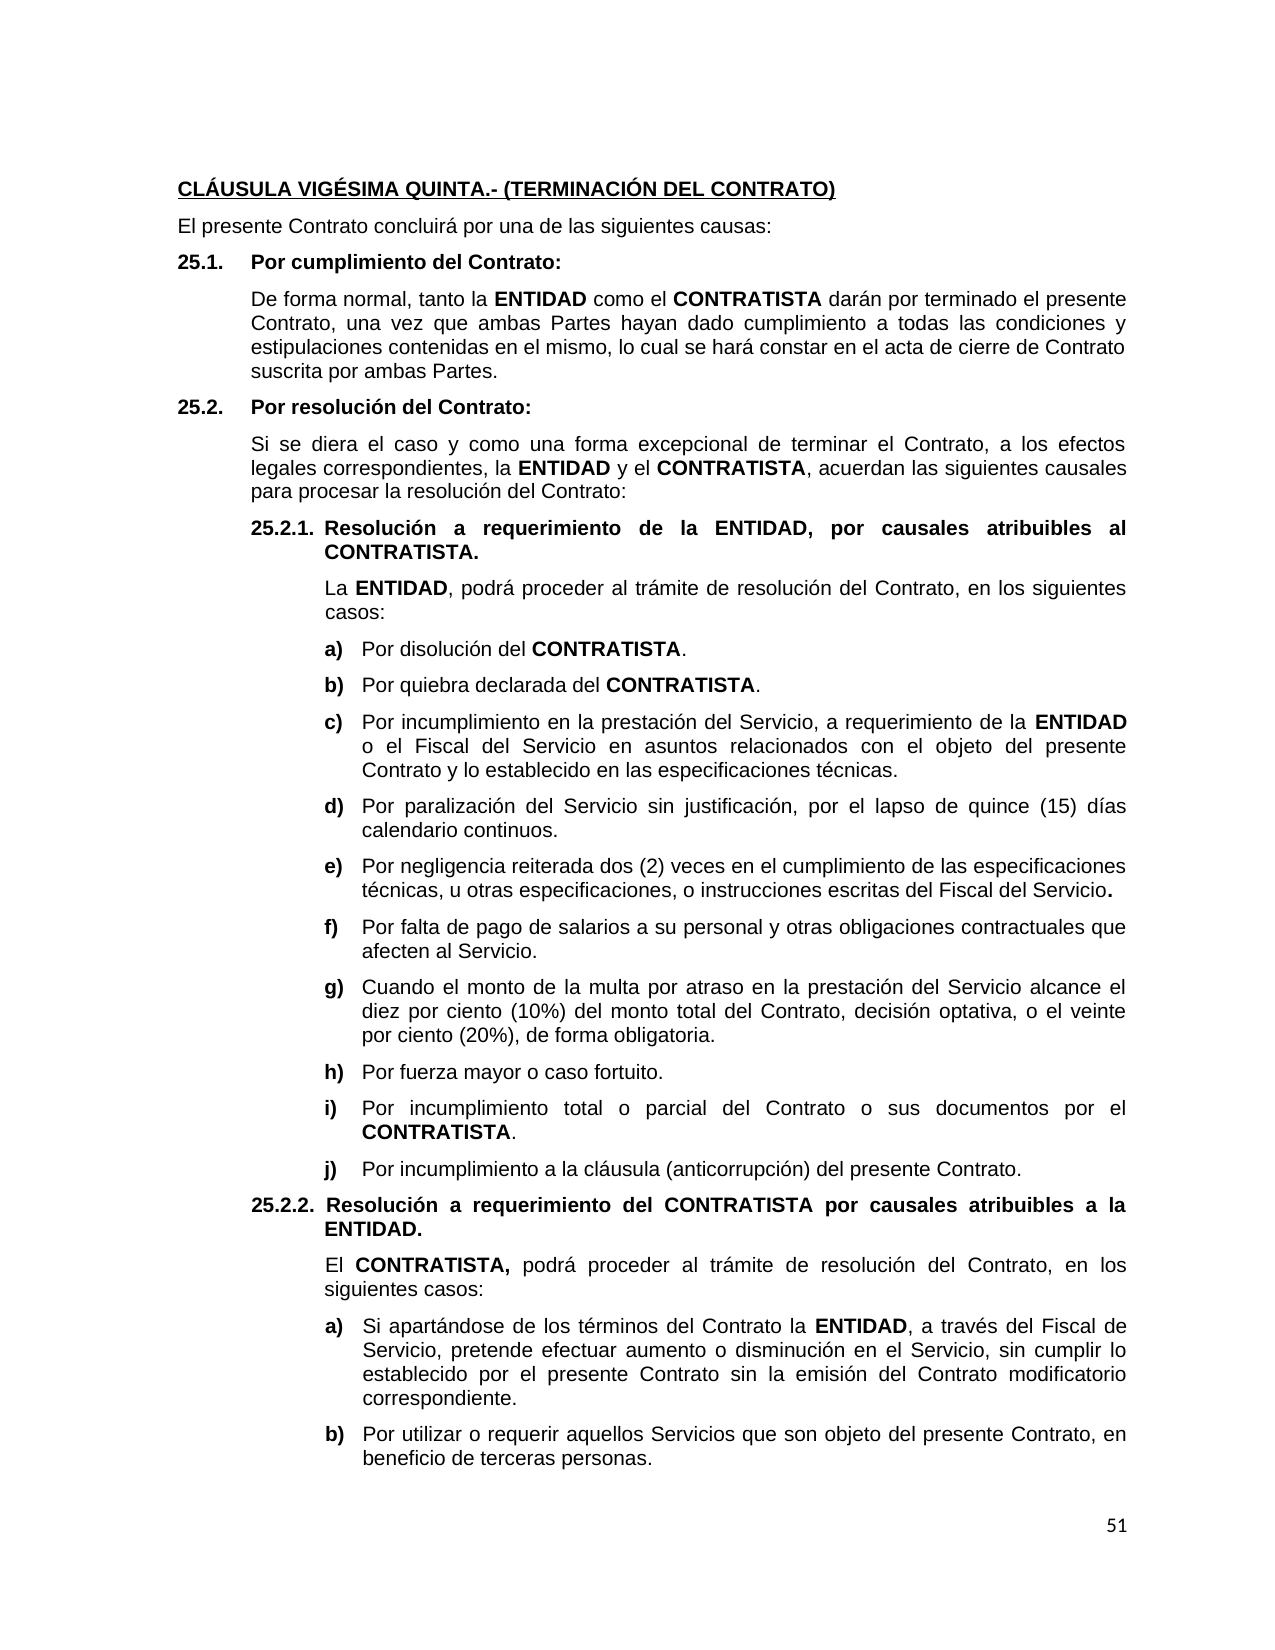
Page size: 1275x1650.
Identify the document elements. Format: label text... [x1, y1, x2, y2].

list Por utilizar o requerir aquellos Servicios que son objeto del presente Contrato, en beneficio de terceras personas. [325, 1422, 1127, 1470]
text El CONTRATISTA, podrá proceder al trámite de resolución del Contrato, en los siguientes casos: [324, 1253, 1127, 1301]
list Cuando el monto de la multa por atraso en la prestación del Servicio alcance el diez por ciento (10%) del monto total del Contrato, decisión optativa, o el veinte por ciento (20%), de forma obligatoria. [324, 975, 1127, 1047]
list Por disolución del CONTRATISTA. [324, 637, 1127, 661]
text 25.2.1. Resolución a requerimiento de la ENTIDAD, por causales atribuibles al CONTRATISTA. [251, 516, 1127, 564]
list Por quiebra declarada del CONTRATISTA. [324, 673, 1127, 697]
text De forma normal, tanto la ENTIDAD como el CONTRATISTA darán por terminado el presente Contrato, una vez que ambas Partes hayan dado cumplimiento a todas las condiciones y estipulaciones contenidas en el mismo, lo cual se hará constar en el acta de cierre de Contrato suscrita por ambas Partes. [251, 287, 1127, 382]
list Por incumplimiento a la cláusula (anticorrupción) del presente Contrato. [324, 1156, 1127, 1180]
list Por paralización del Servicio sin justificación, por el lapso de quince (15) días calendario continuos. [324, 794, 1127, 842]
list Por fuerza mayor o caso fortuito. [324, 1059, 1127, 1083]
text La ENTIDAD, podrá proceder al trámite de resolución del Contrato, en los siguientes casos: [324, 576, 1127, 624]
text CLÁUSULA VIGÉSIMA QUINTA.- (TERMINACIÓN DEL CONTRATO) [177, 177, 1127, 201]
text Si se diera el caso y como una forma excepcional de terminar el Contrato, a los efectos legales correspondientes, la ENTIDAD y el CONTRATISTA, acuerdan las siguientes causales para procesar la resolución del Contrato: [251, 431, 1127, 503]
text El presente Contrato concluirá por una de las siguientes causas: [177, 214, 1127, 238]
text 25.1. Por cumplimiento del Contrato: [177, 250, 1127, 274]
text 25.2.2. Resolución a requerimiento del CONTRATISTA por causales atribuibles a la ENTIDAD. [251, 1193, 1127, 1241]
list Por negligencia reiterada dos (2) veces en el cumplimiento de las especificaciones técnicas, u otras especificaciones, o instrucciones escritas del Fiscal del Servicio. [324, 854, 1127, 902]
list Por incumplimiento total o parcial del Contrato o sus documentos por el CONTRATISTA. [324, 1096, 1127, 1144]
list Por falta de pago de salarios a su personal y otras obligaciones contractuales que afecten al Servicio. [324, 915, 1127, 963]
text 25.2. Por resolución del Contrato: [177, 395, 1127, 419]
list Por incumplimiento en la prestación del Servicio, a requerimiento de la ENTIDAD o el Fiscal del Servicio en asuntos relacionados con el objeto del presente Contrato y lo establecido en las especificaciones técnicas. [324, 709, 1127, 781]
list Si apartándose de los términos del Contrato la ENTIDAD, a través del Fiscal de Servicio, pretende efectuar aumento o disminución en el Servicio, sin cumplir lo establecido por el presente Contrato sin la emisión del Contrato modificatorio correspondiente. [325, 1314, 1127, 1409]
